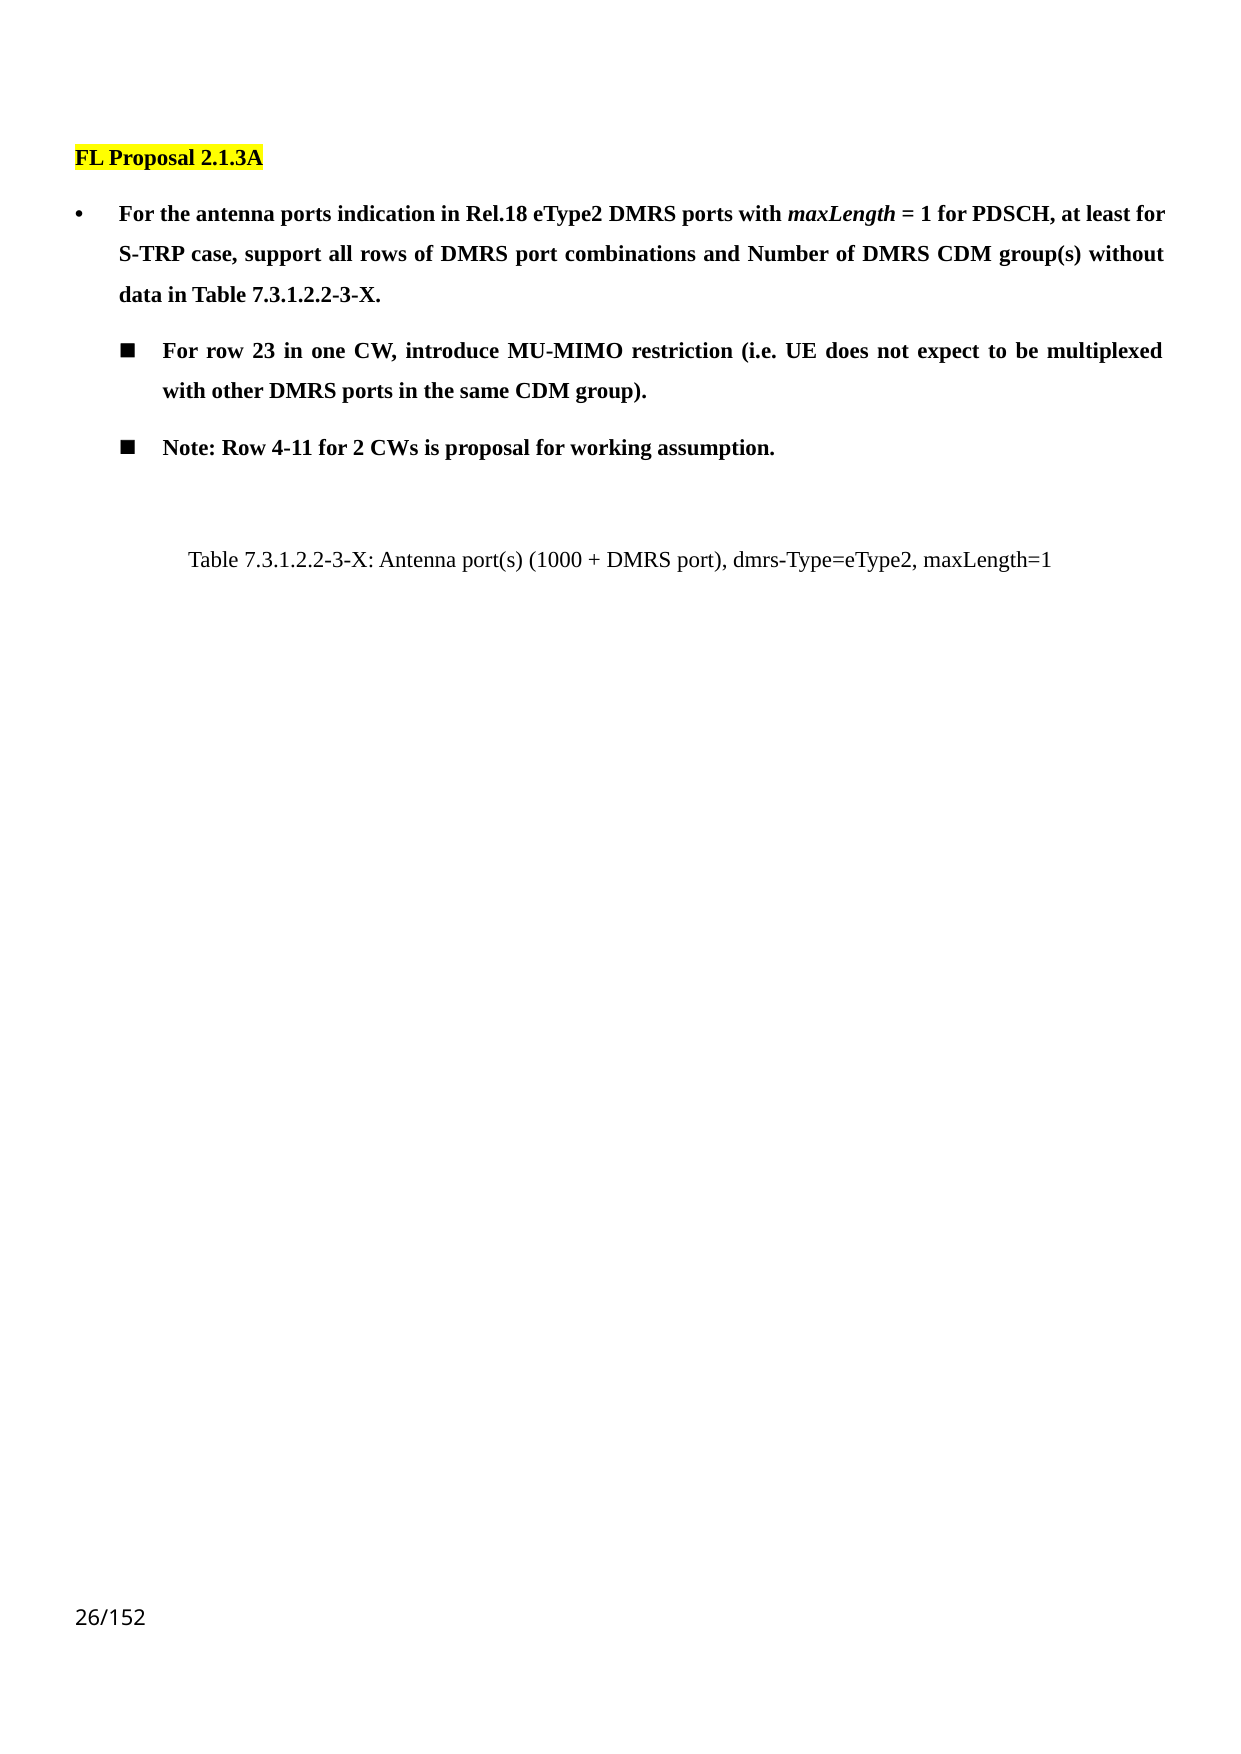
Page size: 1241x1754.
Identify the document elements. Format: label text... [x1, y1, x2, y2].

list Note: Row 4-11 for 2 CWs is proposal for working assumption. [119, 428, 1165, 466]
text FL Proposal 2.1.3A [75, 138, 1165, 176]
text Table 7.3.1.2.2-3-X: Antenna port(s) (1000 + DMRS port), dmrs-Type=eType2, maxLength=1 [75, 541, 1165, 578]
list For row 23 in one CW, introduce MU-MIMO restriction (i.e. UE does not expect to be multiplexed with other DMRS ports in the same CDM group). [119, 332, 1165, 409]
list For the antenna ports indication in Rel.18 eType2 DMRS ports with maxLength = 1 for PDSCH, at least for S-TRP case, support all rows of DMRS port combinations and Number of DMRS CDM group(s) without data in Table 7.3.1.2.2-3-X. [75, 194, 1165, 313]
